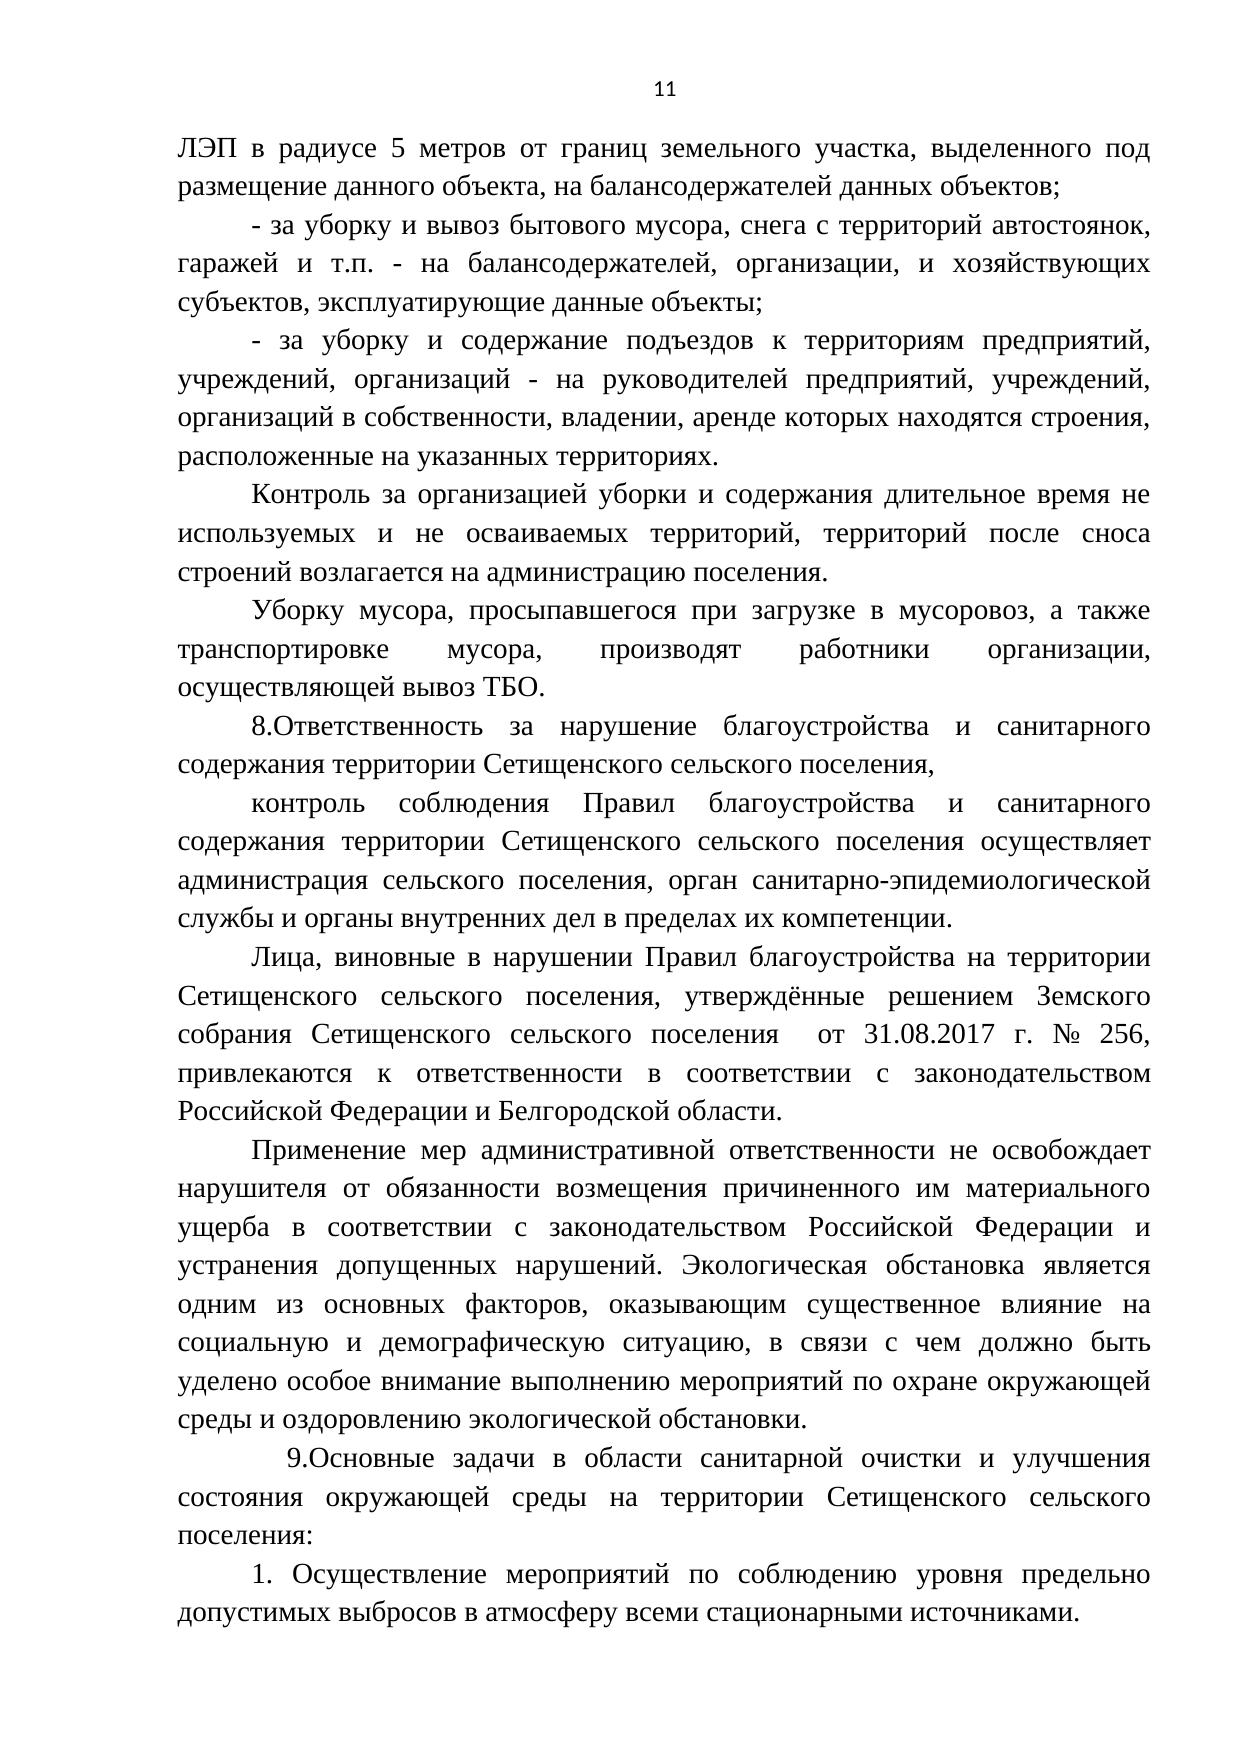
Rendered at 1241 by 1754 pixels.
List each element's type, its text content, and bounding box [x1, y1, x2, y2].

text - за уборку и вывоз бытового мусора, снега с территорий автостоянок, гаражей и т.п. - на балансодержателей, организации, и хозяйствующих субъектов, эксплуатирующие данные объекты; [177, 207, 1152, 317]
text 1. Осуществление мероприятий по соблюдению уровня предельно допустимых выбросов в атмосферу всеми стационарными источниками. [177, 1556, 1152, 1628]
text Уборку мусора, просыпавшегося при загрузке в мусоровоз, а также транспортировке мусора, производят работники организации, осуществляющей вывоз ТБО. [177, 592, 1152, 703]
text контроль соблюдения Правил благоустройства и санитарного содержания территории Сетищенского сельского поселения осуществляет администрация сельского поселения, орган санитарно-эпидемиологической службы и органы внутренних дел в пределах их компетенции. [177, 785, 1152, 934]
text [177, 130, 1152, 202]
text Применение мер административной ответственности не освобождает нарушителя от обязанности возмещения причиненного им материального ущерба в соответствии с законодательством Российской Федерации и устранения допущенных нарушений. Экологическая обстановка является одним из основных факторов, оказывающим существенное влияние на социальную и демографическую ситуацию, в связи с чем должно быть уделено особое внимание выполнению мероприятий по охране окружающей среды и оздоровлению экологической обстановки. [177, 1132, 1152, 1435]
text Лица, виновные в нарушении Правил благоустройства на территории Сетищенского сельского поселения, утверждённые решением Земского собрания Сетищенского сельского поселения от 31.08.2017 г. № 256, привлекаются к ответственности в соответствии с законодательством Российской Федерации и Белгородской области. [177, 939, 1152, 1127]
text Контроль за организацией уборки и содержания длительное время не используемых и не осваиваемых территорий, территорий после сноса строений возлагается на администрацию поселения. [177, 477, 1152, 587]
text 9.Основные задачи в области санитарной очистки и улучшения состояния окружающей среды на территории Сетищенского сельского поселения: [177, 1440, 1152, 1551]
text 8.Ответственность за нарушение благоустройства и санитарного содержания территории Сетищенского сельского поселения, [177, 708, 1152, 780]
text - за уборку и содержание подъездов к территориям предприятий, учреждений, организаций - на руководителей предприятий, учреждений, организаций в собственности, владении, аренде которых находятся строения, расположенные на указанных территориях. [177, 322, 1152, 472]
